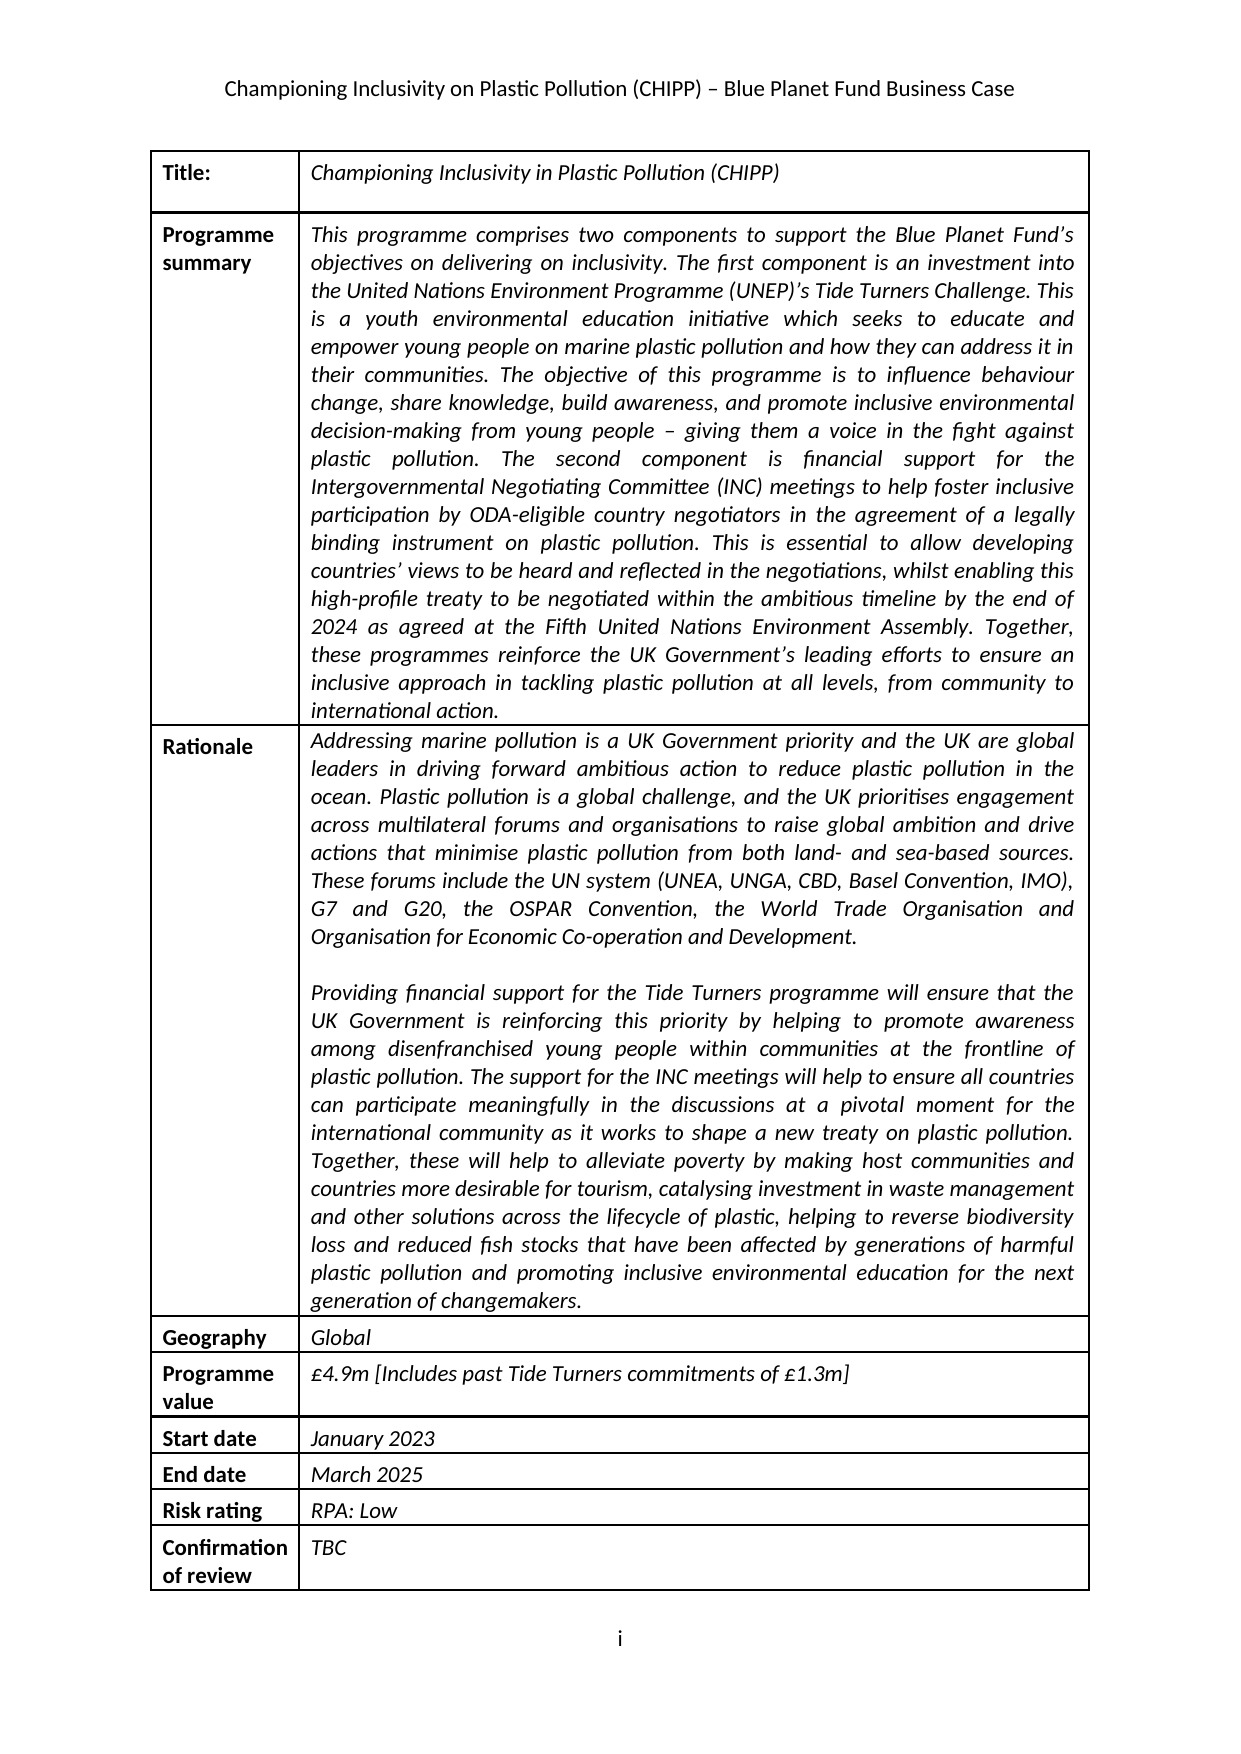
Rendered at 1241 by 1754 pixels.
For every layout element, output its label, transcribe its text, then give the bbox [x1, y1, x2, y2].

table_cell Risk rating [152, 1490, 298, 1524]
table_cell Start date [152, 1418, 298, 1452]
table_cell Rationale [152, 726, 298, 1314]
table_header Championing Inclusivity in Plastic Pollution (CHIPP) [300, 152, 1088, 211]
table_header Title: [152, 152, 298, 211]
table_cell End date [152, 1454, 298, 1488]
table_cell Global [300, 1317, 1088, 1351]
table_cell January 2023 [300, 1418, 1088, 1452]
table_cell £4.9m [Includes past Tide Turners commitments of £1.3m] [300, 1353, 1088, 1415]
table_cell Addressing marine pollution is a UK Government priority and the UK are global leaders in driving forward ambitious action to reduce plastic pollution in the ocean. Plastic pollution is a global challenge, and the UK prioritises engagement across multilateral forums and organisations to raise global ambition and drive actions that minimise plastic pollution from both land- and sea-based sources. These forums include the UN system (UNEA, UNGA, CBD, Basel Convention, IMO), G7 and G20, the OSPAR Convention, the World Trade Organisation and Organisation for Economic Co-operation and Development. Providing financial support for the Tide Turners programme will ensure that the UK Government is reinforcing this priority by helping to promote awareness among disenfranchised young people within communities at the frontline of plastic pollution. The support for the INC meetings will help to ensure all countries can participate meaningfully in the discussions at a pivotal moment for the international community as it works to shape a new treaty on plastic pollution. Together, these will help to alleviate poverty by making host communities and countries more desirable for tourism, catalysing investment in waste management and other solutions across the lifecycle of plastic, helping to reverse biodiversity loss and reduced fish stocks that have been affected by generations of harmful plastic pollution and promoting inclusive environmental education for the next generation of changemakers. [300, 726, 1088, 1314]
table_cell This programme comprises two components to support the Blue Planet Fund’s objectives on delivering on inclusivity. The first component is an investment into the United Nations Environment Programme (UNEP)’s Tide Turners Challenge. This is a youth environmental education initiative which seeks to educate and empower young people on marine plastic pollution and how they can address it in their communities. The objective of this programme is to influence behaviour change, share knowledge, build awareness, and promote inclusive environmental decision-making from young people – giving them a voice in the fight against plastic pollution. The second component is financial support for the Intergovernmental Negotiating Committee (INC) meetings to help foster inclusive participation by ODA-eligible country negotiators in the agreement of a legally binding instrument on plastic pollution. This is essential to allow developing countries’ views to be heard and reflected in the negotiations, whilst enabling this high-profile treaty to be negotiated within the ambitious timeline by the end of 2024 as agreed at the Fifth United Nations Environment Assembly. Together, these programmes reinforce the UK Government’s leading efforts to ensure an inclusive approach in tackling plastic pollution at all levels, from community to international action. [300, 214, 1088, 724]
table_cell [152, 1526, 298, 1589]
table_cell Programme value [152, 1353, 298, 1415]
table_cell March 2025 [300, 1454, 1088, 1488]
table_cell Geography [152, 1317, 298, 1351]
table_cell Programme summary [152, 214, 298, 724]
table_cell TBC [300, 1526, 1088, 1589]
table_cell RPA: Low [300, 1490, 1088, 1524]
